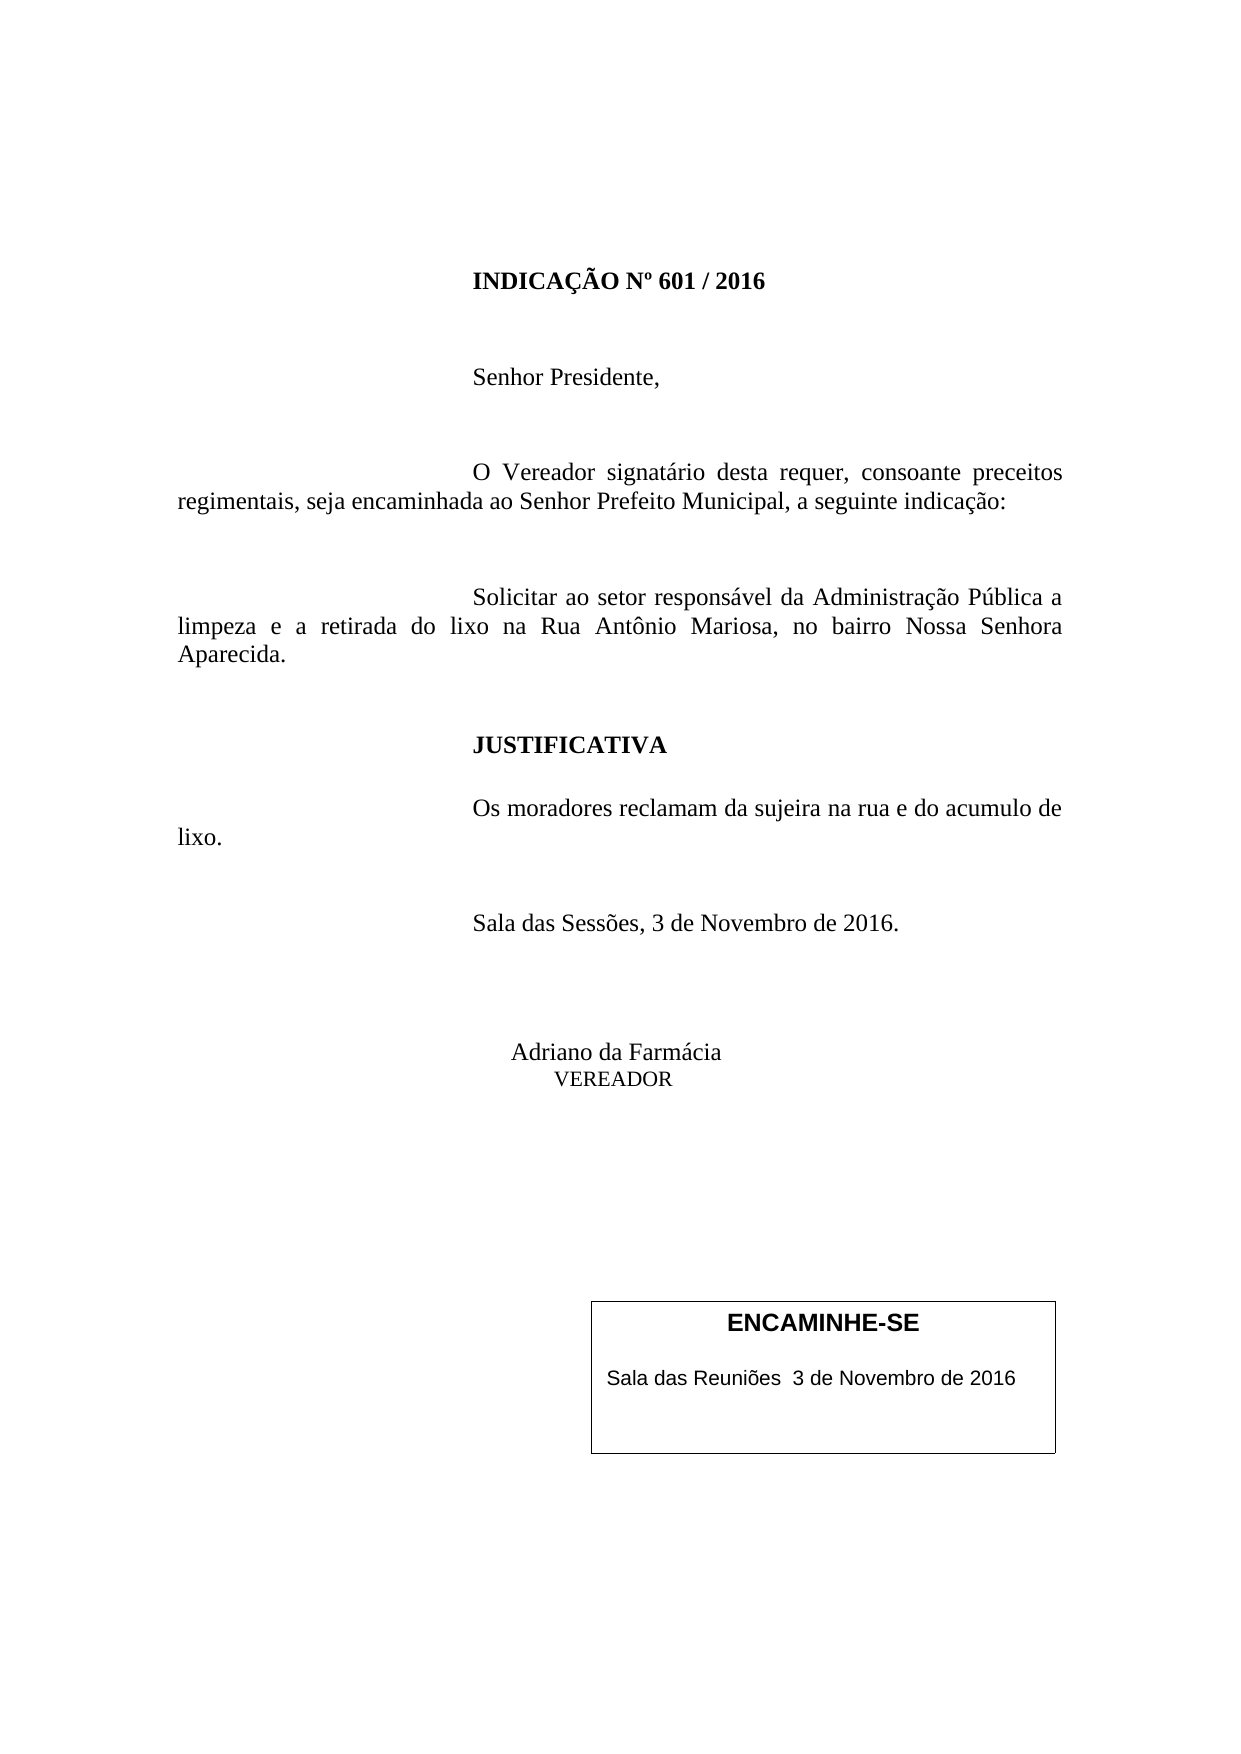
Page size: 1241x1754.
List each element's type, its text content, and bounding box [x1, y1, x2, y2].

table_header Adriano da Farmácia [170, 1037, 1056, 1066]
text JUSTIFICATIVA [177, 731, 1004, 759]
text Os moradores reclamam da sujeira na rua e do acumulo de lixo. [177, 793, 1063, 850]
text Solicitar ao setor responsável da Administração Pública a limpeza e a retirada do lixo na Rua Antônio Mariosa, no bairro Nossa Senhora Aparecida. [177, 582, 1063, 668]
table_cell VEREADOR [170, 1066, 1056, 1095]
text O Vereador signatário desta requer, consoante preceitos regimentais, seja encaminhada ao Senhor Prefeito Municipal, a seguinte indicação: [177, 457, 1063, 515]
text Senhor Presidente, [472, 362, 1063, 390]
text INDICAÇÃO Nº 601 / 2016 [472, 266, 1063, 294]
text Sala das Sessões, 3 de Novembro de 2016. [472, 908, 1063, 937]
